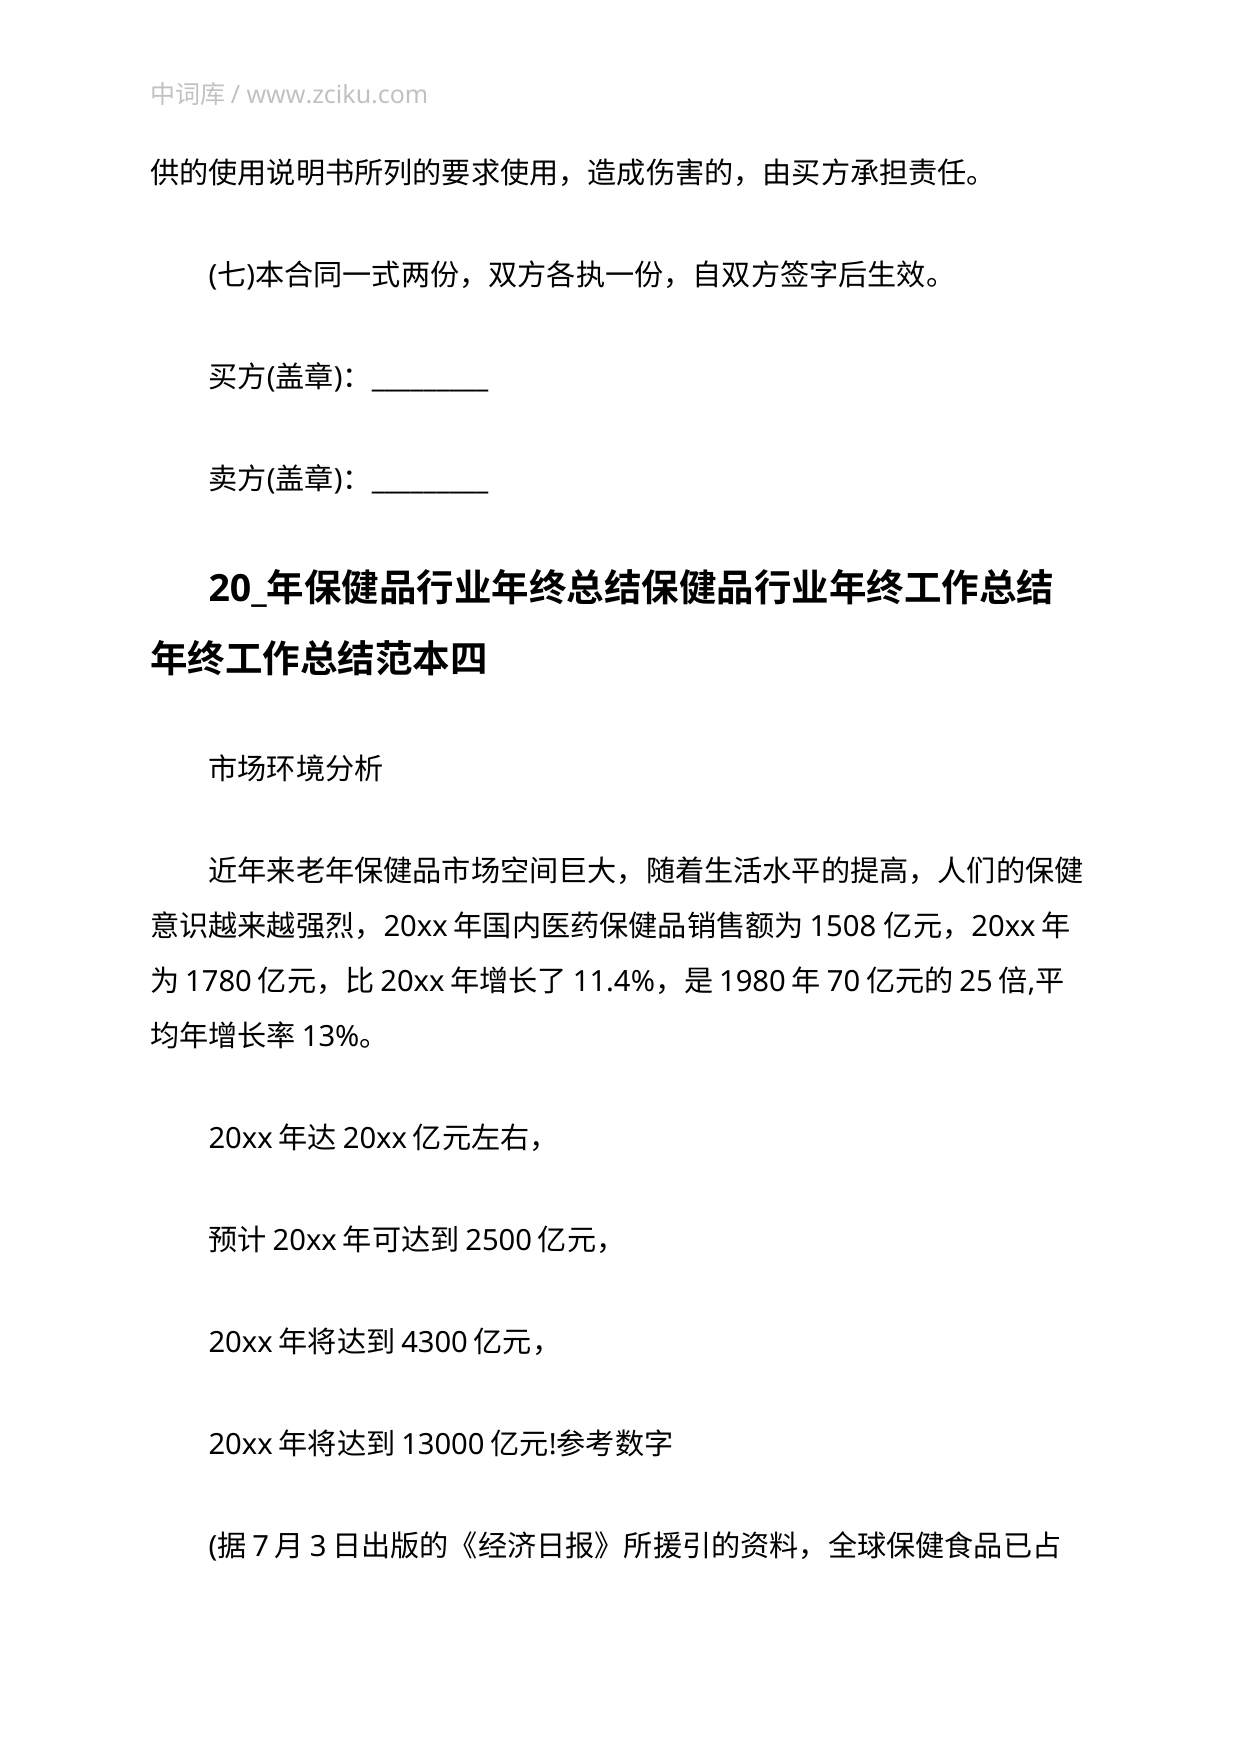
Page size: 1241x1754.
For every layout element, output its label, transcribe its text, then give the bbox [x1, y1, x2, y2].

text 近年来老年保健品市场空间巨大，随着生活水平的提高，人们的保健意识越来越强烈，20xx年国内医药保健品销售额为1508 亿元，20xx年为1780亿元，比20xx年增长了11.4%，是1980年70亿元的25倍,平均年增长率13%。 [150, 848, 1090, 1055]
text 20xx年将达到4300亿元， [150, 1318, 1090, 1361]
text 卖方(盖章)：_________ [150, 456, 1090, 498]
text 预计20xx年可达到2500亿元， [150, 1216, 1090, 1259]
text (七)本合同一式两份，双方各执一份，自双方签字后生效。 [150, 252, 1090, 294]
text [150, 1522, 1090, 1565]
text 20xx年达20xx亿元左右， [150, 1114, 1090, 1157]
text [150, 150, 1090, 192]
text 20_年保健品行业年终总结保健品行业年终工作总结年终工作总结范本四 [150, 558, 1090, 683]
text 买方(盖章)：_________ [150, 354, 1090, 396]
text 市场环境分析 [150, 746, 1090, 788]
text 20xx年将达到13000亿元!参考数字 [150, 1420, 1090, 1463]
